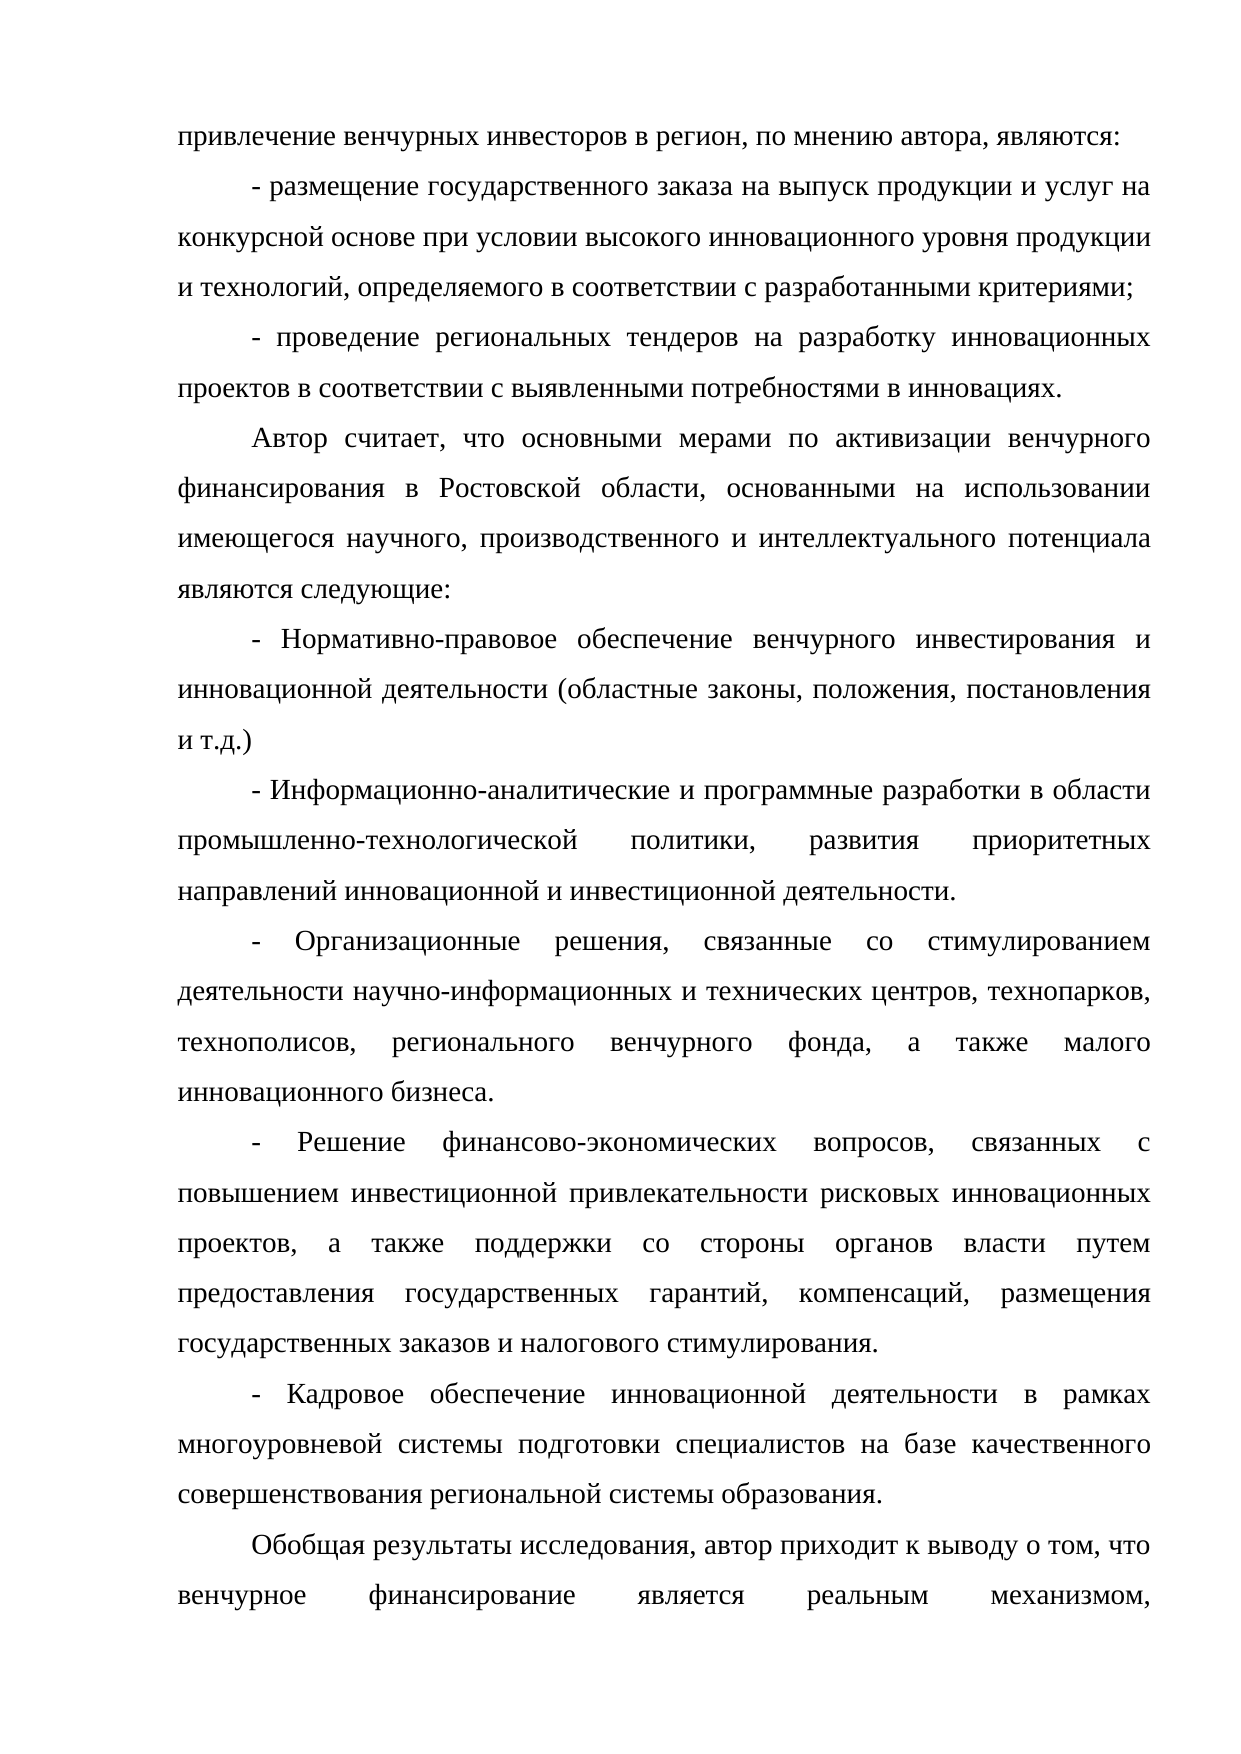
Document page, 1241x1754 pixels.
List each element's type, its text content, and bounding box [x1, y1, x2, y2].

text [177, 1527, 1152, 1611]
text - размещение государственного заказа на выпуск продукции и услуг на конкурсной основе при условии высокого инновационного уровня продукции и технологий, определяемого в соответствии с разработанными критериями; [177, 168, 1152, 303]
text - проведение региональных тендеров на разработку инновационных проектов в соответствии с выявленными потребностями в инновациях. [177, 319, 1152, 403]
text - Нормативно-правовое обеспечение венчурного инвестирования и инновационной деятельности (областные законы, положения, постановления и т.д.) [177, 621, 1152, 755]
text - Решение финансово-экономических вопросов, связанных с повышением инвестиционной привлекательности рисковых инновационных проектов, а также поддержки со стороны органов власти путем предоставления государственных гарантий, компенсаций, размещения государственных заказов и налогового стимулирования. [177, 1124, 1152, 1359]
text Автор считает, что основными мерами по активизации венчурного финансирования в Ростовской области, основанными на использовании имеющегося научного, производственного и интеллектуального потенциала являются следующие: [177, 420, 1152, 604]
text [177, 118, 1152, 152]
text - Кадровое обеспечение инновационной деятельности в рамках многоуровневой системы подготовки специалистов на базе качественного совершенствования региональной системы образования. [177, 1376, 1152, 1510]
text - Информационно-аналитические и программные разработки в области промышленно-технологической политики, развития приоритетных направлений инновационной и инвестиционной деятельности. [177, 772, 1152, 906]
text - Организационные решения, связанные со стимулированием деятельности научно-информационных и технических центров, технопарков, технополисов, регионального венчурного фонда, а также малого инновационного бизнеса. [177, 923, 1152, 1108]
